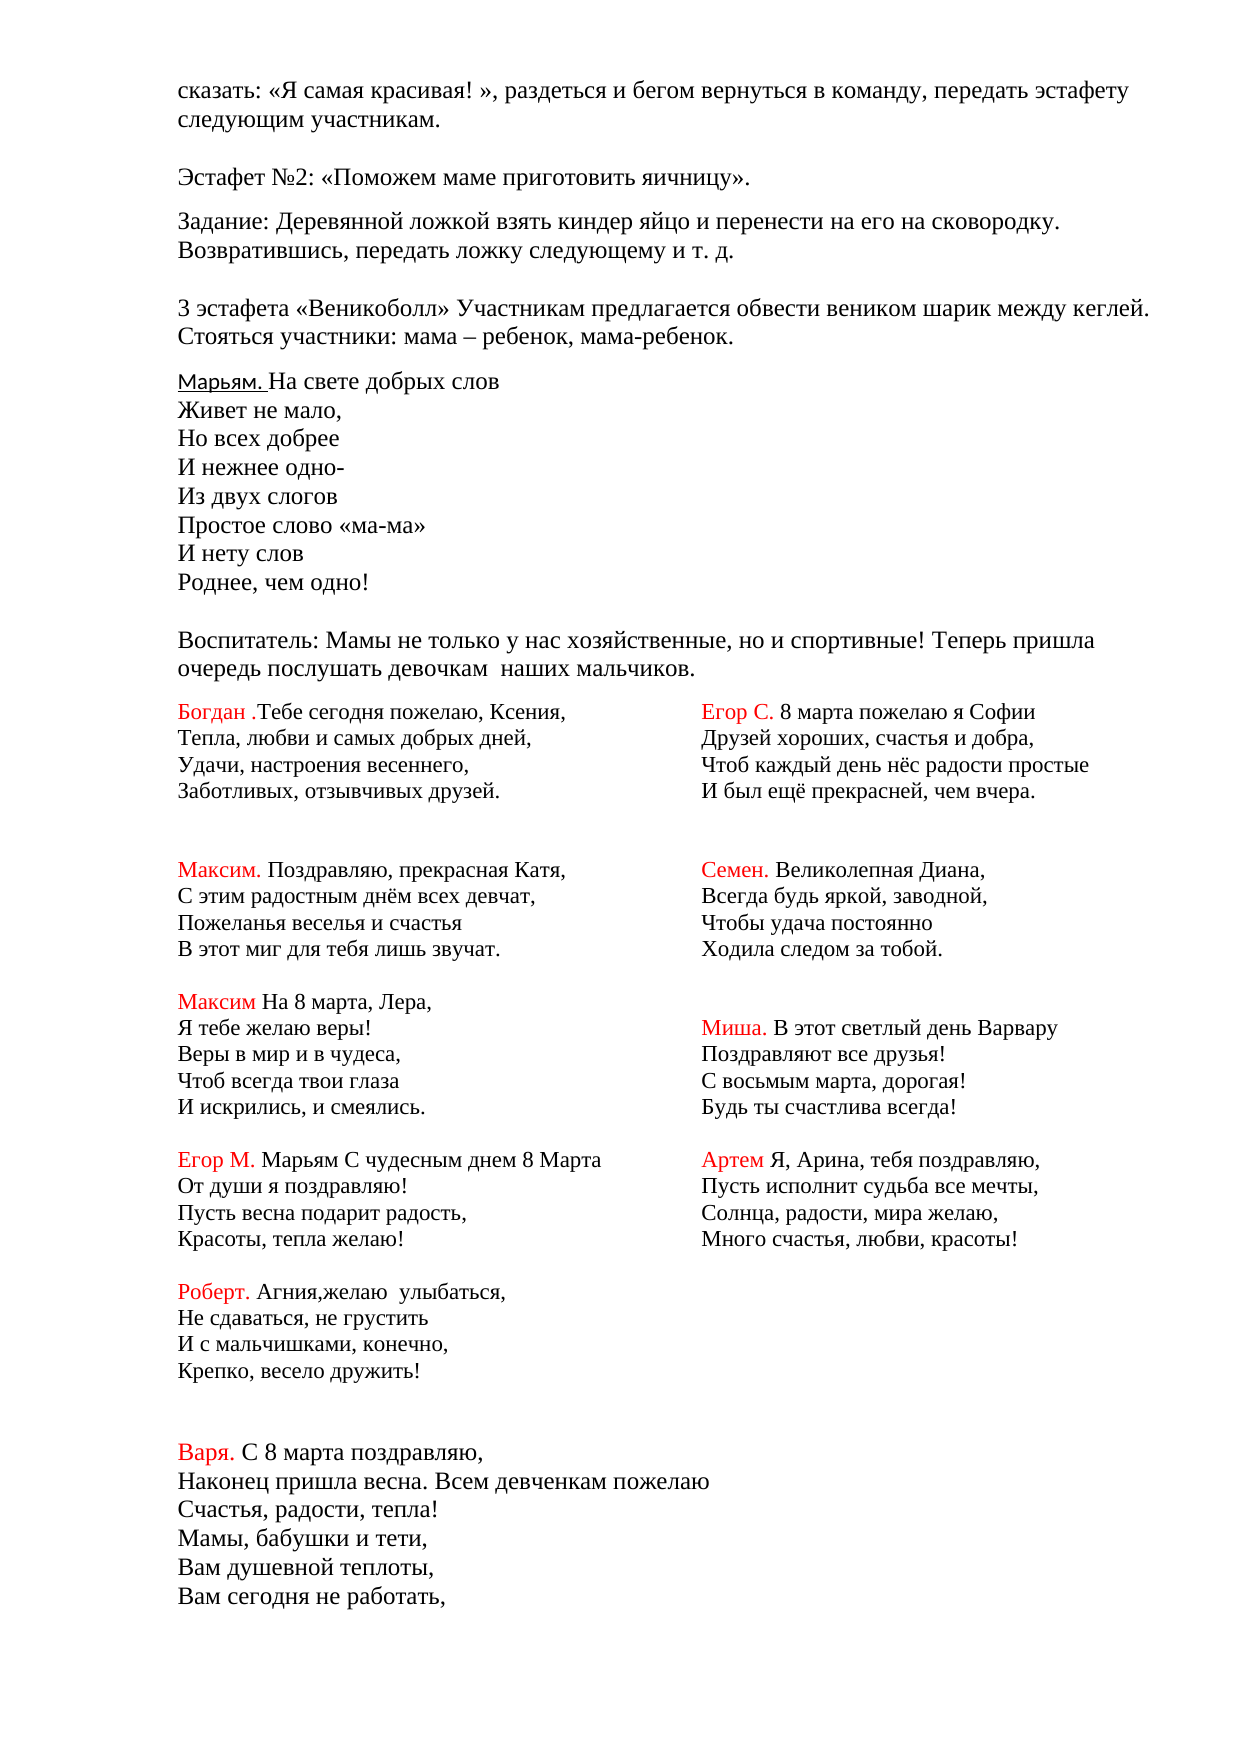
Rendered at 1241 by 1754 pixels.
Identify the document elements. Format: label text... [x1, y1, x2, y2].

text Семен. Великолепная Диана, [701, 856, 1152, 882]
text Чтоб каждый день нёс радости простые [701, 751, 1152, 777]
text Егор С. 8 марта пожелаю я Софии [701, 698, 1152, 724]
text Максим На 8 марта, Лера, [177, 988, 627, 1014]
text Поздравляют все друзья! [701, 1041, 1152, 1067]
text Миша. В этот светлый день Варвару [701, 1014, 1152, 1041]
text Солнца, радости, мира желаю, [701, 1199, 1152, 1225]
text Не сдаваться, не грустить [177, 1304, 1152, 1330]
text Всегда будь яркой, заводной, [701, 882, 1152, 909]
text Богдан .Тебе сегодня пожелаю, Ксения, [177, 698, 627, 724]
text Чтобы удача постоянно [701, 909, 1152, 935]
text Простое слово «ма-ма» [177, 510, 1152, 538]
text И нежнее одно- [177, 452, 1152, 481]
text И искрились, и смеялись. [177, 1093, 627, 1119]
text Ходила следом за тобой. [701, 935, 1152, 961]
text 3 эстафета «Веникоболл» Участникам предлагается обвести веником шарик между кеглей. Стояться участники: мама – ребенок, мама-ребенок. [177, 293, 1152, 350]
text Марьям. На свете добрых слов [177, 366, 1152, 395]
text С восьмым марта, дорогая! [701, 1067, 1152, 1093]
text Веры в мир и в чудеса, [177, 1041, 627, 1067]
text Вам сегодня не работать, [177, 1581, 1152, 1609]
text Друзей хороших, счастья и добра, [701, 724, 1152, 751]
text И был ещё прекрасней, чем вчера. [701, 777, 1152, 803]
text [177, 75, 1152, 132]
text С этим радостным днём всех девчат, [177, 882, 627, 909]
text Живет не мало, [177, 395, 1152, 423]
text Задание: Деревянной ложкой взять киндер яйцо и перенести на его на сковородку. Возвратившись, передать ложку следующему и т. д. [177, 206, 1152, 263]
text Из двух слогов [177, 481, 1152, 510]
text Но всех добрее [177, 423, 1152, 452]
text Много счастья, любви, красоты! [701, 1225, 1152, 1251]
text Тепла, любви и самых добрых дней, [177, 724, 627, 751]
text Егор М. Марьям С чудесным днем 8 Марта [177, 1146, 627, 1172]
text И с мальчишками, конечно, [177, 1330, 1152, 1357]
text Мамы, бабушки и тети, [177, 1523, 1152, 1552]
text Удачи, настроения весеннего, [177, 751, 627, 777]
text Пусть исполнит судьба все мечты, [701, 1172, 1152, 1199]
text Чтоб всегда твои глаза [177, 1067, 627, 1093]
text Пусть весна подарит радость, [177, 1199, 627, 1225]
text Эстафет №2: «Поможем маме приготовить яичницу». [177, 162, 1152, 190]
text Пожеланья веселья и счастья [177, 909, 627, 935]
text Максим. Поздравляю, прекрасная Катя, [177, 856, 627, 882]
text Красоты, тепла желаю! [177, 1225, 627, 1251]
text От души я поздравляю! [177, 1172, 627, 1199]
text Будь ты счастлива всегда! [701, 1093, 1152, 1119]
text И нету слов [177, 538, 1152, 567]
text В этот миг для тебя лишь звучат. [177, 935, 627, 961]
text Крепко, весело дружить! [177, 1357, 1152, 1383]
text Заботливых, отзывчивых друзей. [177, 777, 627, 803]
text Вам душевной теплоты, [177, 1552, 1152, 1581]
text Воспитатель: Мамы не только у нас хозяйственные, но и спортивные! Теперь пришла очередь послушать девочкам наших мальчиков. [177, 625, 1152, 682]
text Роберт. Агния,желаю улыбаться, [177, 1278, 1152, 1304]
text Счастья, радости, тепла! [177, 1494, 1152, 1523]
text Варя. С 8 марта поздравляю, [177, 1437, 1152, 1466]
text Наконец пришла весна. Всем девченкам пожелаю [177, 1466, 1152, 1494]
text Я тебе желаю веры! [177, 1014, 627, 1041]
text Роднее, чем одно! [177, 567, 1152, 596]
text Артем Я, Арина, тебя поздравляю, [701, 1146, 1152, 1172]
